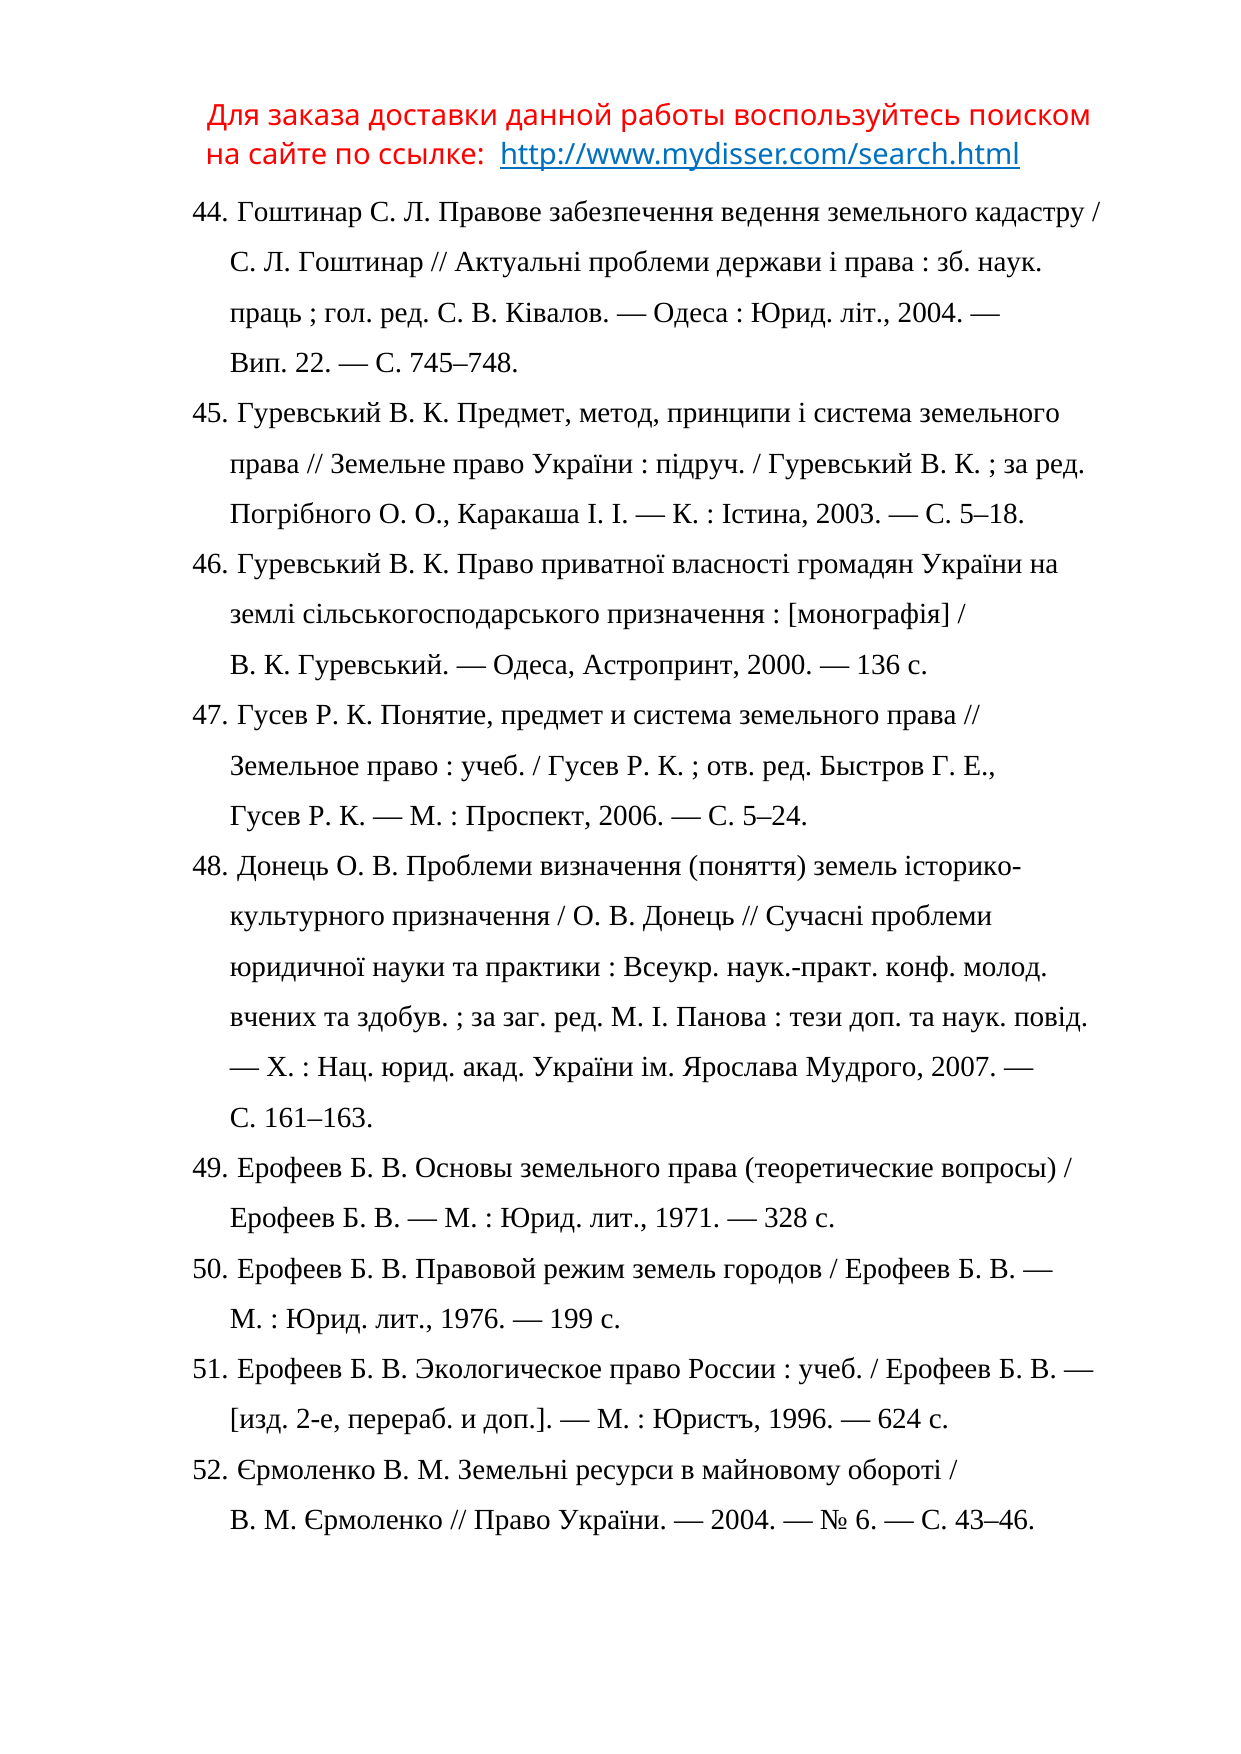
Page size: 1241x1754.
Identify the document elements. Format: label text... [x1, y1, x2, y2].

list Гуревський В. К. Право приватної власності громадян України на землі сільськогосподарського призначення : [монографія] / В. К. Гуревський. — Одеса, Астропринт, 2000. — 136 с. [192, 546, 1107, 681]
list Ерофеев Б. В. Правовой режим земель городов / Ерофеев Б. В. — М. : Юрид. лит., 1976. — 199 с. [192, 1251, 1107, 1334]
list Гусев Р. К. Понятие, предмет и система земельного права // Земельное право : учеб. / Гусев Р. К. ; отв. ред. Быстров Г. Е., Гусев Р. К. — М. : Проспект, 2006. — С. 5–24. [192, 697, 1107, 831]
list Єрмоленко В. М. Земельні ресурси в майновому обороті / В. М. Єрмоленко // Право України. — 2004. — № 6. — С. 43–46. [192, 1452, 1107, 1536]
list Гуревський В. К. Предмет, метод, принципи і система земельного права // Земельне право України : підруч. / Гуревський В. К. ; за ред. Погрібного О. О., Каракаша І. І. — К. : Істина, 2003. — С. 5–18. [192, 395, 1107, 529]
list Ерофеев Б. В. Экологическое право России : учеб. / Ерофеев Б. В. — [изд. 2-е, перераб. и доп.]. — М. : Юристъ, 1996. — 624 с. [192, 1351, 1107, 1435]
list Донець О. В. Проблеми визначення (поняття) земель історико-культурного призначення / О. В. Донець // Сучасні проблеми юридичної науки та практики : Всеукр. наук.-практ. конф. молод. вчених та здобув. ; за заг. ред. М. І. Панова : тези доп. та наук. повід. — Х. : Нац. юрид. акад. України ім. Ярослава Мудрого, 2007. — С. 161–163. [192, 848, 1107, 1133]
list Гоштинар С. Л. Правове забезпечення ведення земельного кадастру / С. Л. Гоштинар // Актуальні проблеми держави і права : зб. наук. праць ; гол. ред. С. В. Ківалов. — Одеса : Юрид. літ., 2004. — Вип. 22. — С. 745–748. [192, 194, 1107, 379]
list Ерофеев Б. В. Основы земельного права (теоретические вопросы) / Ерофеев Б. В. — М. : Юрид. лит., 1971. — 328 с. [192, 1150, 1107, 1234]
